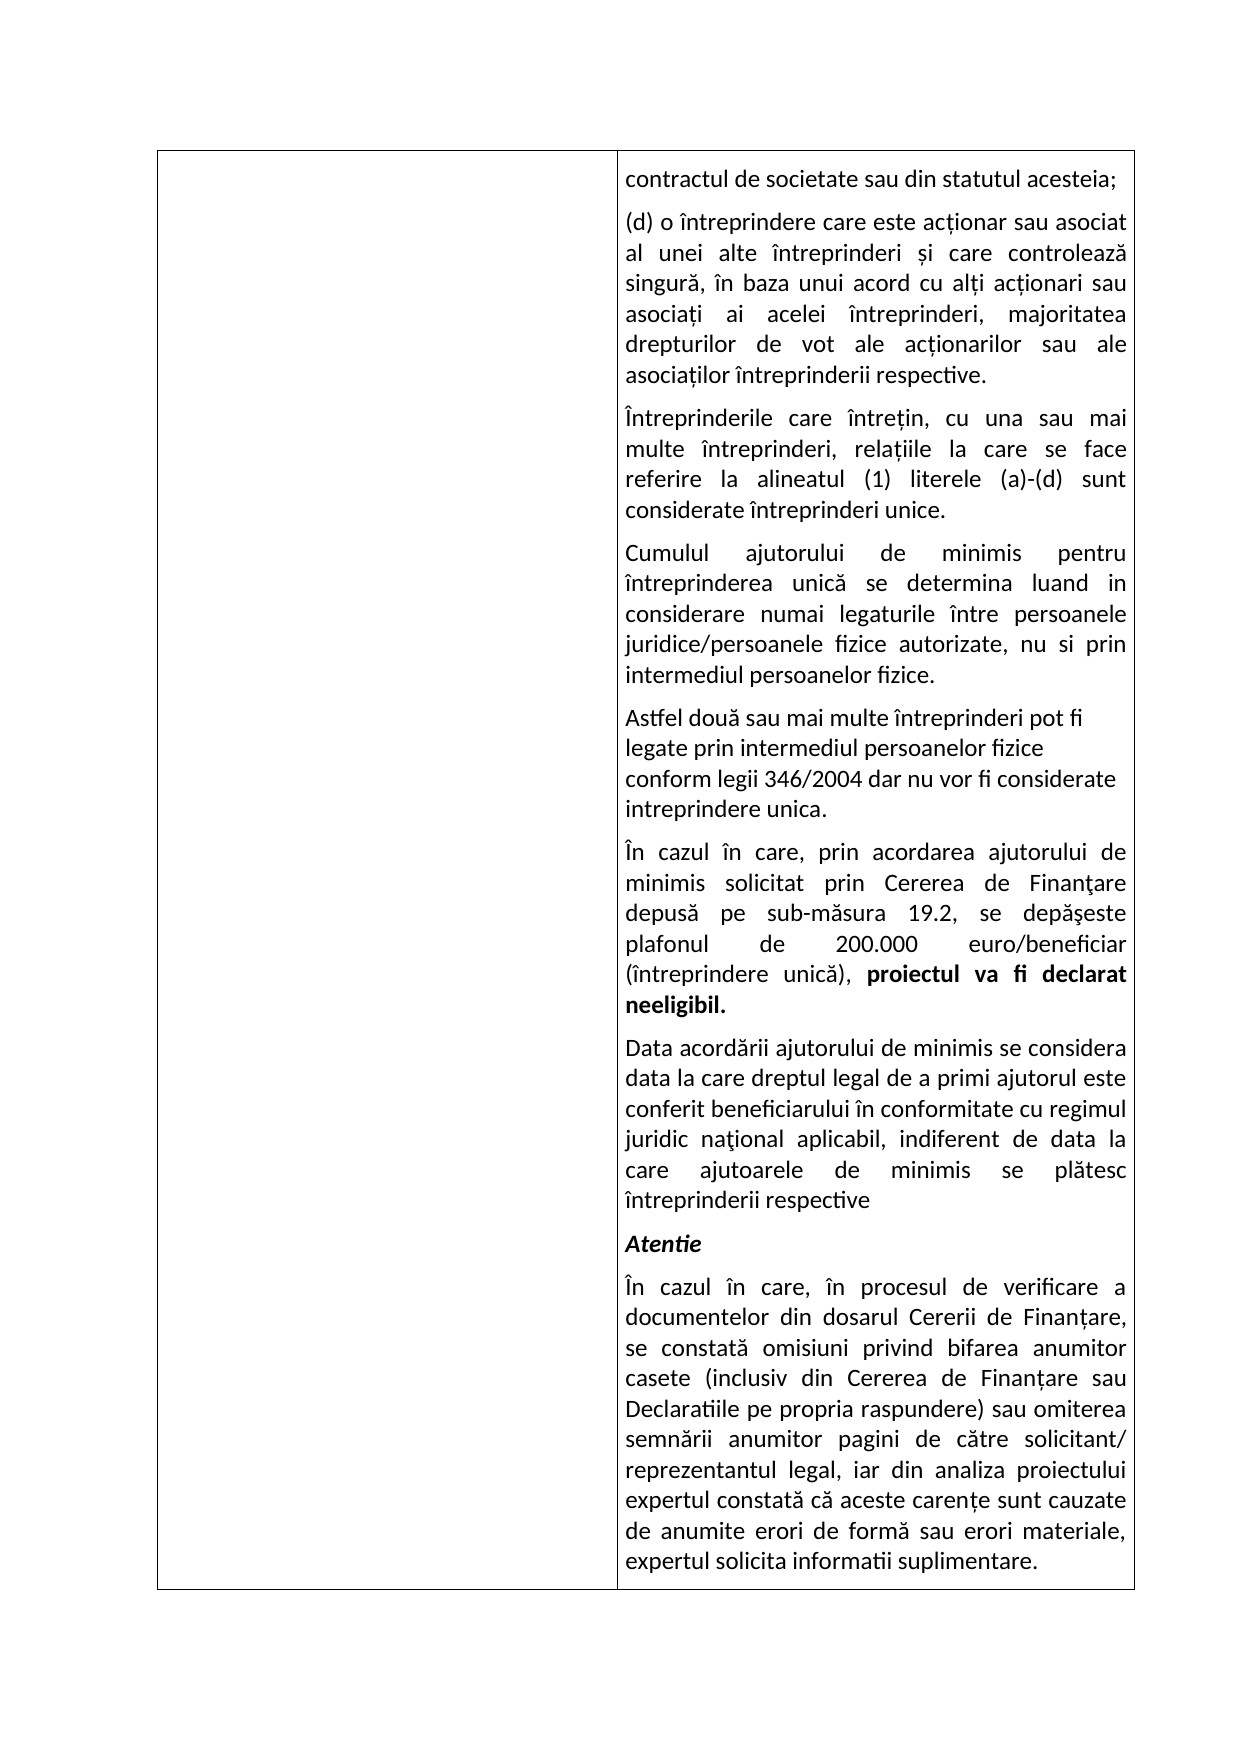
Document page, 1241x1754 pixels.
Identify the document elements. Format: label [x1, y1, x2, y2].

table_cell [618, 151, 1134, 1588]
table_cell [158, 151, 617, 1588]
